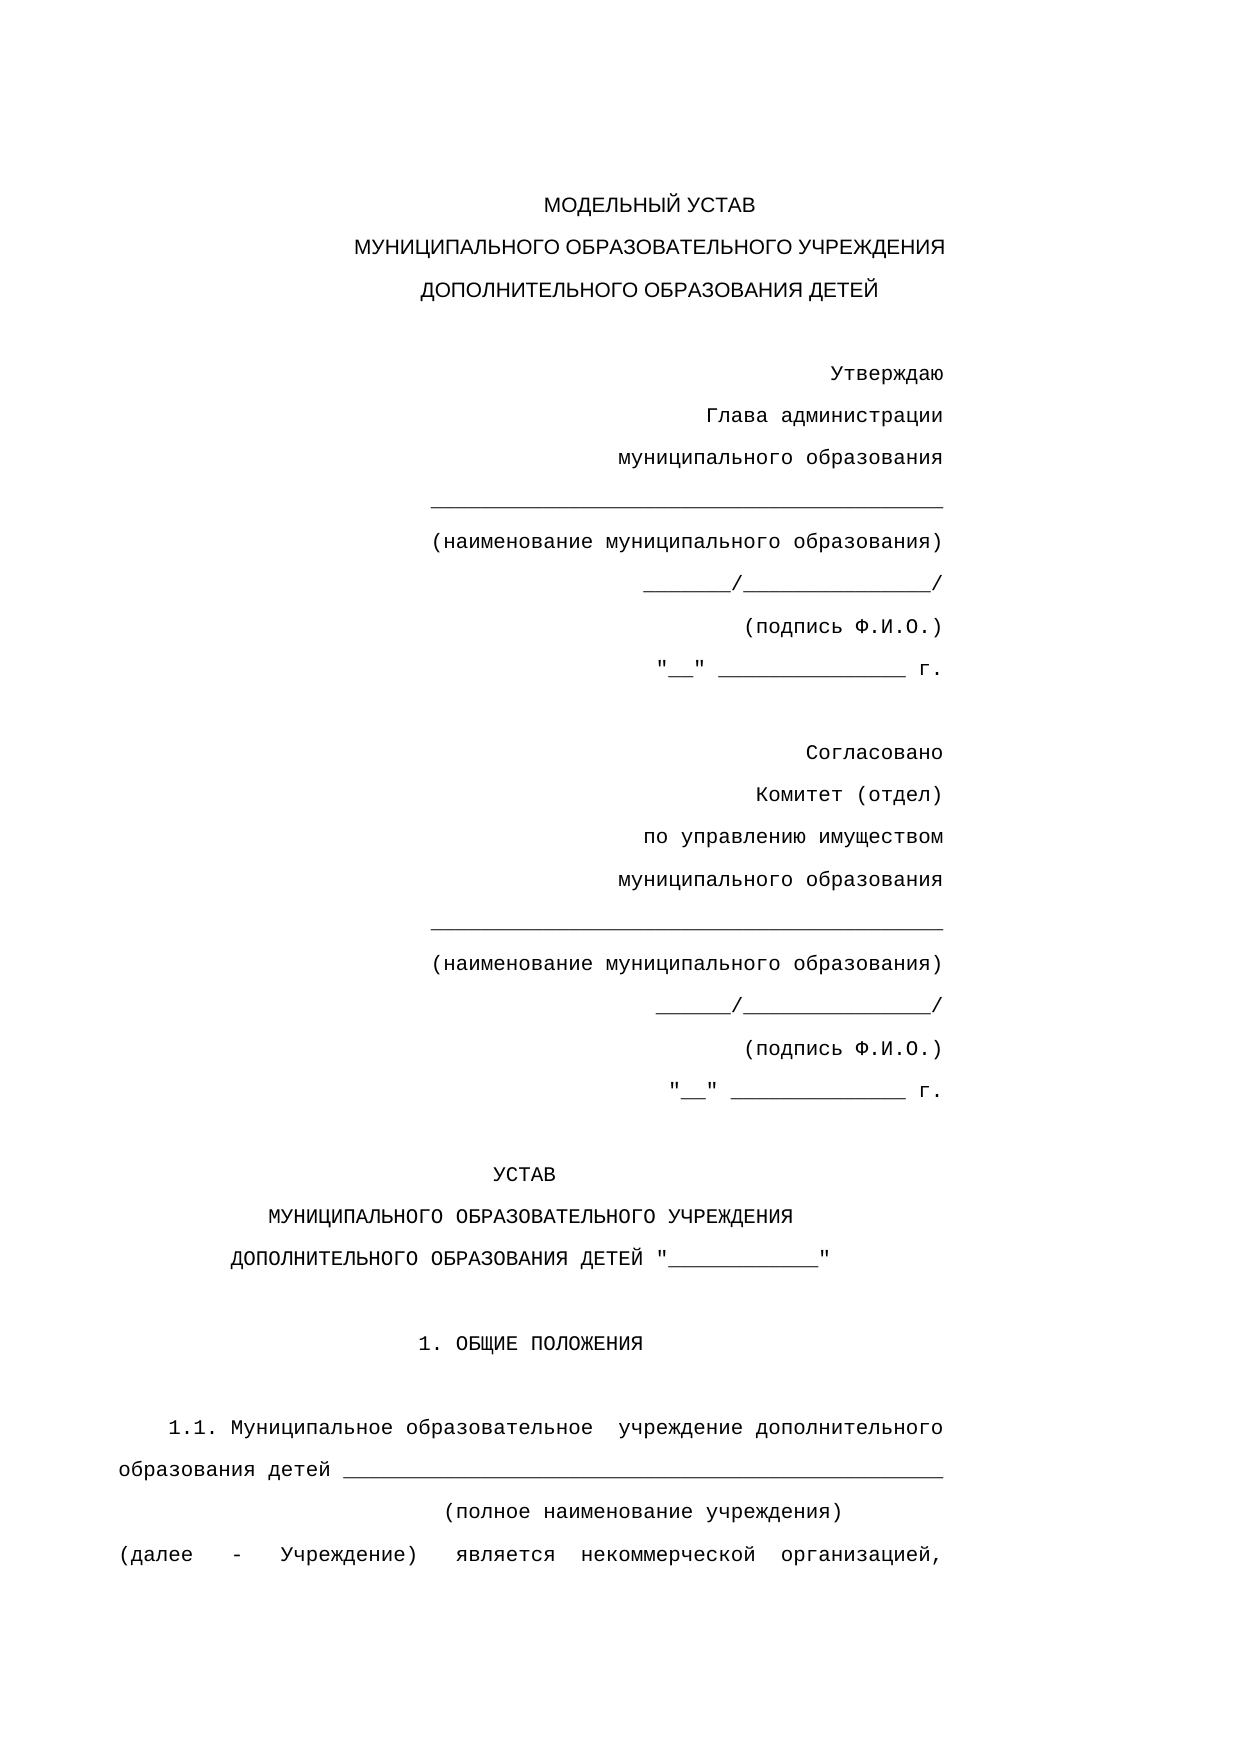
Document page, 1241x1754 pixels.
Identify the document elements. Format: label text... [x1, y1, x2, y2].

text 1.1. Муниципальное образовательное учреждение дополнительного [118, 1417, 1181, 1441]
text ДОПОЛНИТЕЛЬНОГО ОБРАЗОВАНИЯ ДЕТЕЙ "____________" [118, 1248, 1181, 1272]
text Утверждаю [118, 362, 1181, 386]
text (наименование муниципального образования) [118, 531, 1181, 555]
text (подпись Ф.И.О.) [118, 1037, 1181, 1061]
text Согласовано [118, 742, 1181, 766]
text МУНИЦИПАЛЬНОГО ОБРАЗОВАТЕЛЬНОГО УЧРЕЖДЕНИЯ [118, 235, 1181, 259]
text (наименование муниципального образования) [118, 953, 1181, 977]
text УСТАВ [118, 1164, 1181, 1188]
text _________________________________________ [118, 489, 1181, 513]
text (полное наименование учреждения) [118, 1502, 1181, 1525]
text МОДЕЛЬНЫЙ УСТАВ [118, 192, 1181, 216]
text 1. ОБЩИЕ ПОЛОЖЕНИЯ [118, 1333, 1181, 1356]
text образования детей ________________________________________________ [118, 1459, 1181, 1483]
text ______/_______________/ [118, 995, 1181, 1019]
text _______/_______________/ [118, 573, 1181, 597]
text Комитет (отдел) [118, 784, 1181, 808]
text ДОПОЛНИТЕЛЬНОГО ОБРАЗОВАНИЯ ДЕТЕЙ [118, 277, 1181, 301]
text муниципального образования [118, 447, 1181, 471]
text "__" ______________ г. [118, 1080, 1181, 1103]
text (далее - Учреждение) является некоммерческой организацией, [118, 1544, 1181, 1567]
text МУНИЦИПАЛЬНОГО ОБРАЗОВАТЕЛЬНОГО УЧРЕЖДЕНИЯ [118, 1206, 1181, 1230]
text "__" _______________ г. [118, 658, 1181, 681]
text (подпись Ф.И.О.) [118, 616, 1181, 639]
text муниципального образования [118, 869, 1181, 892]
text Глава администрации [118, 405, 1181, 428]
text по управлению имуществом [118, 827, 1181, 850]
text _________________________________________ [118, 911, 1181, 934]
